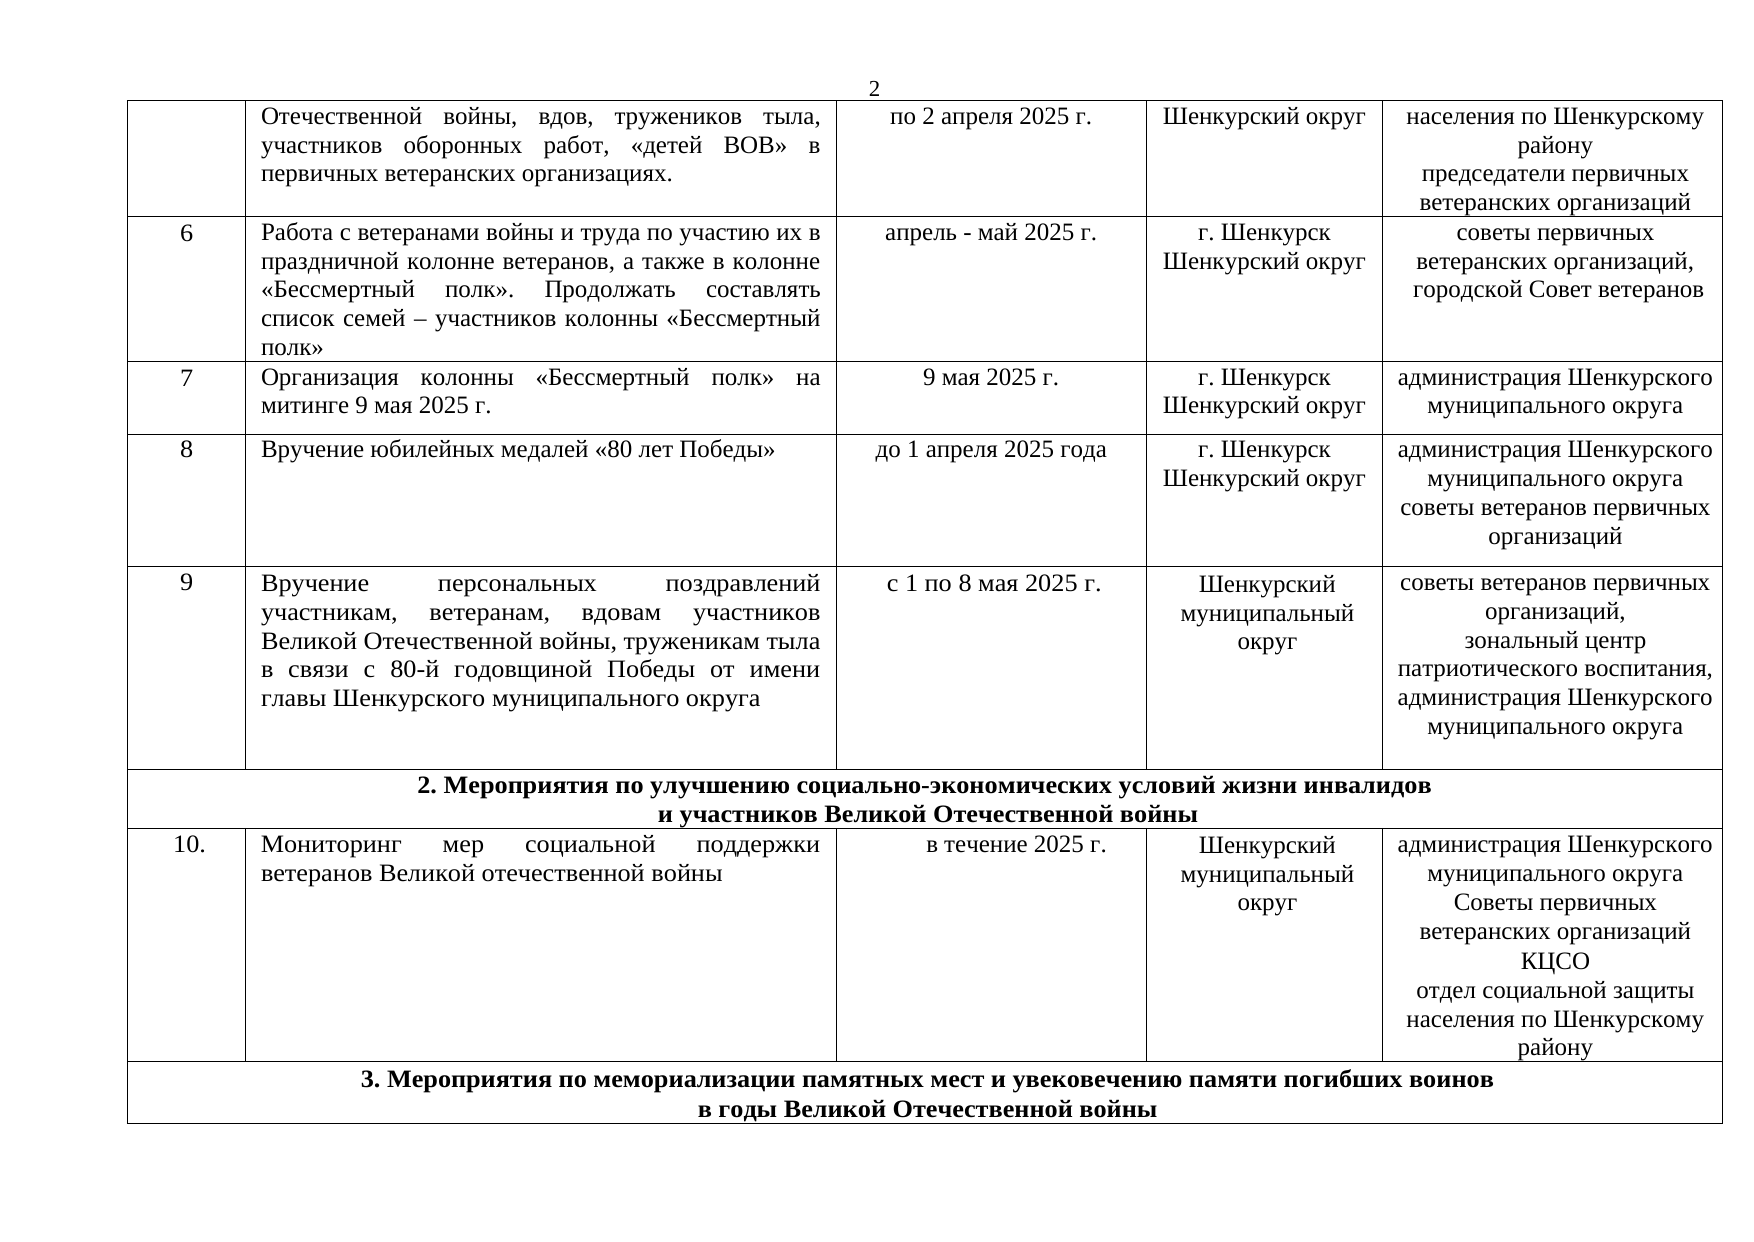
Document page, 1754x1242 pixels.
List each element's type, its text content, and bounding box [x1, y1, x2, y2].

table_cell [1383, 101, 1722, 216]
table_cell 10. [128, 829, 245, 1061]
table_cell с 1 по 8 мая 2025 г. [837, 567, 1146, 768]
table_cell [1147, 101, 1382, 216]
table_cell г. Шенкурск Шенкурский округ [1147, 362, 1382, 433]
table_cell Шенкурский муниципальный округ [1147, 567, 1382, 768]
table_cell 7 [128, 362, 245, 433]
table_cell Организация колонны «Бессмертный полк» на митинге 9 мая 2025 г. [246, 362, 836, 433]
table_cell до 1 апреля 2025 года [837, 435, 1146, 566]
table_cell 9 мая 2025 г. [837, 362, 1146, 433]
table_cell администрация Шенкурского муниципального округа [1383, 362, 1722, 433]
table_cell 5 [128, 101, 245, 216]
table_cell 3. Мероприятия по мемориализации памятных мест и увековечению памяти погибших воинов в годы Великой Отечественной войны [128, 1062, 1722, 1123]
table_cell советы ветеранов первичных организаций, зональный центр патриотического воспитания, администрация Шенкурского муниципального округа [1383, 567, 1722, 768]
table_cell Мониторинг мер социальной поддержки ветеранов Великой отечественной войны [246, 829, 836, 1061]
table_cell 9 [128, 567, 245, 768]
table_cell в течение 2025 г. [837, 829, 1146, 1061]
table_cell администрация Шенкурского муниципального округа советы ветеранов первичных организаций [1383, 435, 1722, 566]
table_cell Работа с ветеранами войны и труда по участию их в праздничной колонне ветеранов, а также в колонне «Бессмертный полк». Продолжать составлять список семей – участников колонны «Бессмертный полк» [246, 217, 836, 361]
table_cell советы первичных ветеранских организаций, городской Совет ветеранов [1383, 217, 1722, 361]
table_cell г. Шенкурск Шенкурский округ [1147, 435, 1382, 566]
table_cell апрель - май 2025 г. [837, 217, 1146, 361]
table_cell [837, 101, 1146, 216]
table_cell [246, 101, 836, 216]
table_cell 8 [128, 435, 245, 566]
table_cell Шенкурский муниципальный округ [1147, 829, 1382, 1061]
table_cell Вручение персональных поздравлений участникам, ветеранам, вдовам участников Великой Отечественной войны, труженикам тыла в связи с 80-й годовщиной Победы от имени главы Шенкурского муниципального округа [246, 567, 836, 768]
table_cell 2. Мероприятия по улучшению социально-экономических условий жизни инвалидов и участников Великой Отечественной войны [128, 770, 1722, 828]
table_cell Вручение юбилейных медалей «80 лет Победы» [246, 435, 836, 566]
table_cell 6 [128, 217, 245, 361]
table_cell администрация Шенкурского муниципального округа Советы первичных ветеранских организаций КЦСО отдел социальной защиты населения по Шенкурскому району [1383, 829, 1722, 1061]
table_cell г. Шенкурск Шенкурский округ [1147, 217, 1382, 361]
